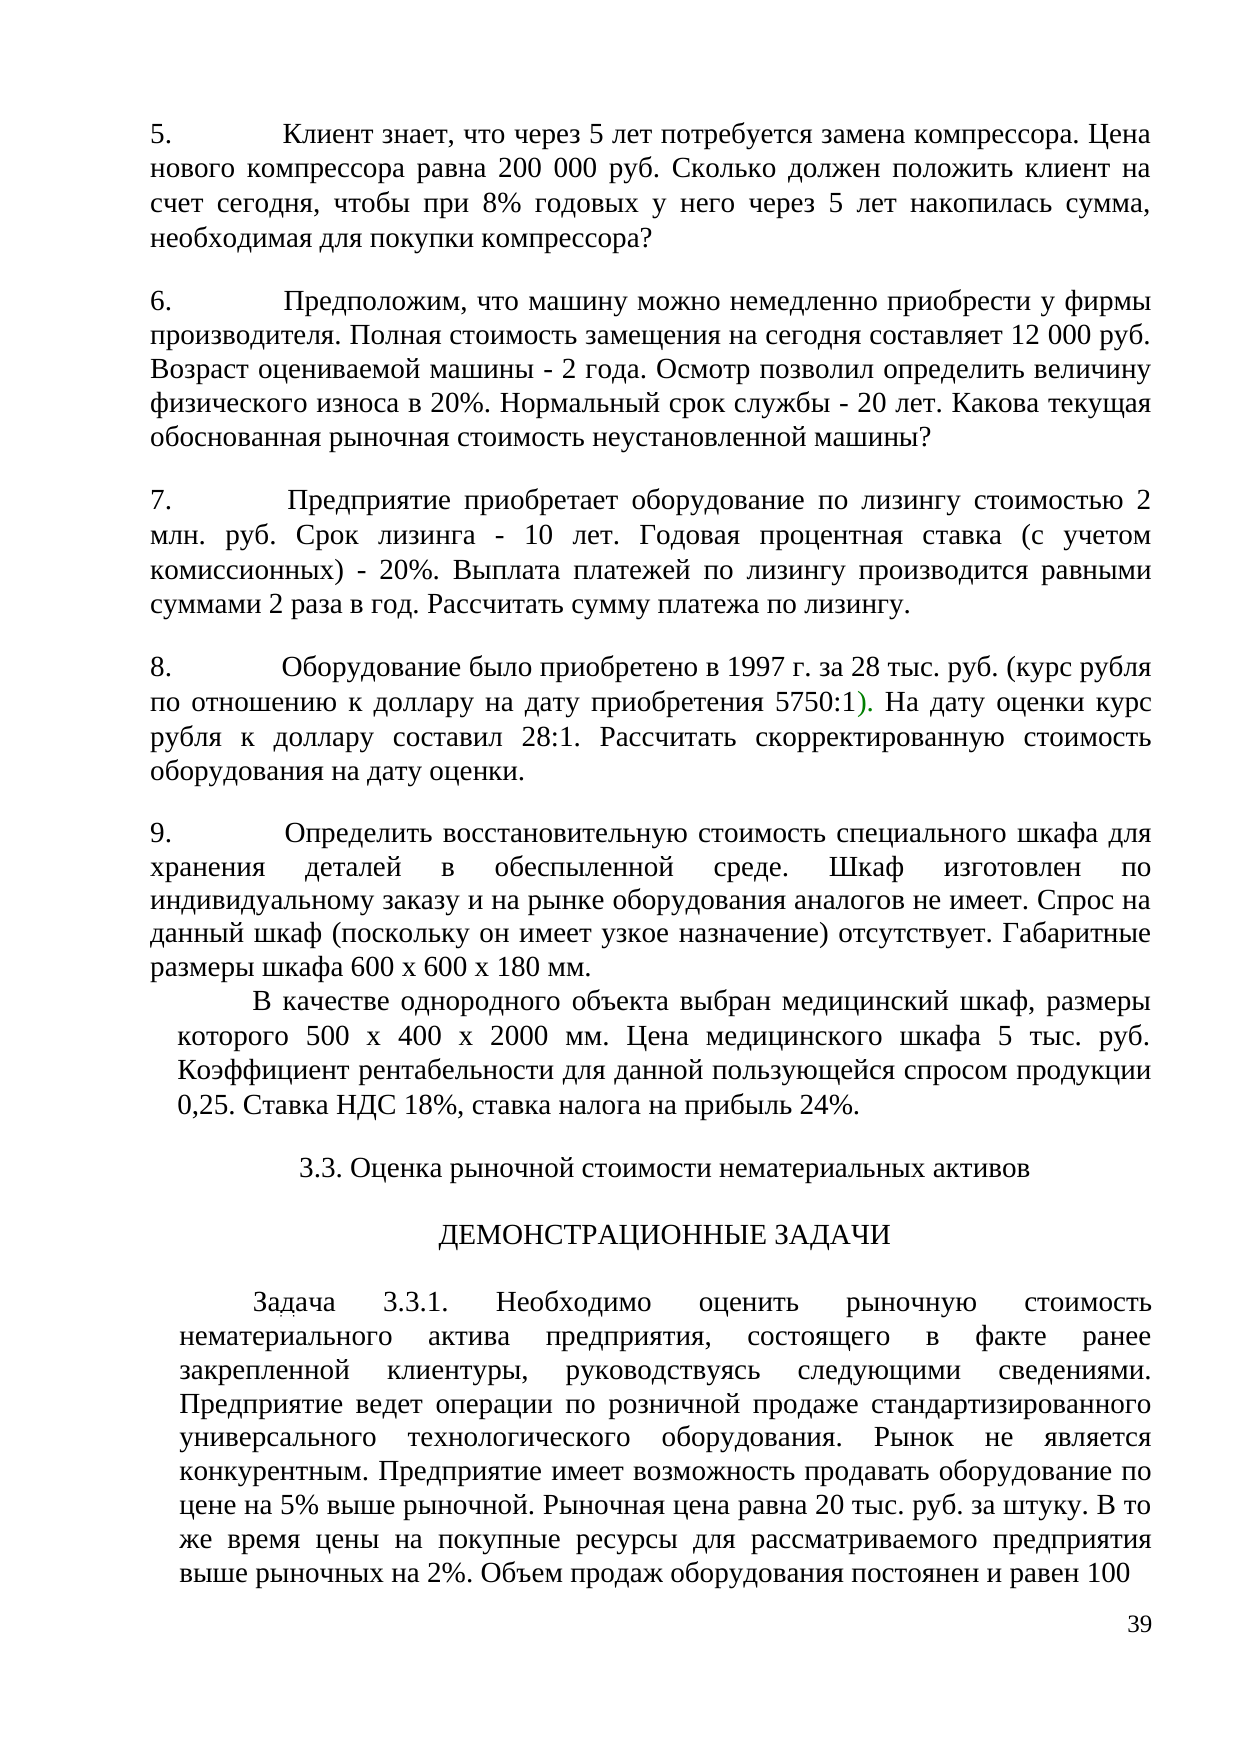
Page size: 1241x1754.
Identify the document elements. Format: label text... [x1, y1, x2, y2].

text Задача 3.3.1. Необходимо оценить рыночную стоимость нематериального актива предприятия, состоящего в факте ранее закрепленной клиентуры, руководствуясь следующими сведениями. Предприятие ведет операции по розничной продаже стандартизированного универсального технологического оборудования. Рынок не является конкурентным. Предприятие имеет возможность продавать оборудование по цене на 5% выше рыночной. Рыночная цена равна 20 тыс. руб. за штуку. В то же время цены на покупные ресурсы для рассматриваемого предприятия выше рыночных на 2%. Объем продаж оборудования постоянен и равен 100 [179, 1284, 1152, 1588]
text 3.3. Оценка рыночной стоимости нематериальных активов [150, 1150, 1179, 1184]
text В качестве однородного объекта выбран медицинский шкаф, размеры которого 500 х 400 х 2000 мм. Цена медицинского шкафа 5 тыс. руб. Коэффициент рентабельности для данной пользующейся спросом продукции 0,25. Ставка НДС 18%, ставка налога на прибыль 24%. [177, 983, 1152, 1121]
list Оборудование было приобретено в 1997 г. за 28 тыс. руб. (курс рубля по отношению к доллару на дату приобретения 5750:1). На дату оценки курс рубля к доллару составил 28:1. Рассчитать скорректированную стоимость оборудования на дату оценки. [150, 649, 1152, 787]
list Определить восстановительную стоимость специального шкафа для хранения деталей в обеспыленной среде. Шкаф изготовлен по индивидуальному заказу и на рынке оборудования аналогов не имеет. Спрос на данный шкаф (поскольку он имеет узкое назначение) отсутствует. Габаритные размеры шкафа 600 х 600 х 180 мм. [150, 816, 1152, 982]
text 39 [1127, 1609, 1152, 1638]
text ДЕМОНСТРАЦИОННЫЕ ЗАДАЧИ [150, 1217, 1179, 1251]
list Клиент знает, что через 5 лет потребуется замена компрессора. Цена нового компрессора равна 200 000 руб. Сколько должен положить клиент на счет сегодня, чтобы при 8% годовых у него через 5 лет накопилась сумма, необходимая для покупки компрессора? [150, 116, 1152, 254]
list Предположим, что машину можно немедленно приобрести у фирмы производителя. Полная стоимость замещения на сегодня составляет 12 000 руб. Возраст оцениваемой машины - 2 года. Осмотр позволил определить величину физического износа в 20%. Нормальный срок службы - 20 лет. Какова текущая обоснованная рыночная стоимость неустановленной машины? [150, 283, 1152, 453]
list Предприятие приобретает оборудование по лизингу стоимостью 2 млн. руб. Срок лизинга - 10 лет. Годовая процентная ставка (с учетом комиссионных) - 20%. Выплата платежей по лизингу производится равными суммами 2 раза в год. Рассчитать сумму платежа по лизингу. [150, 482, 1152, 620]
